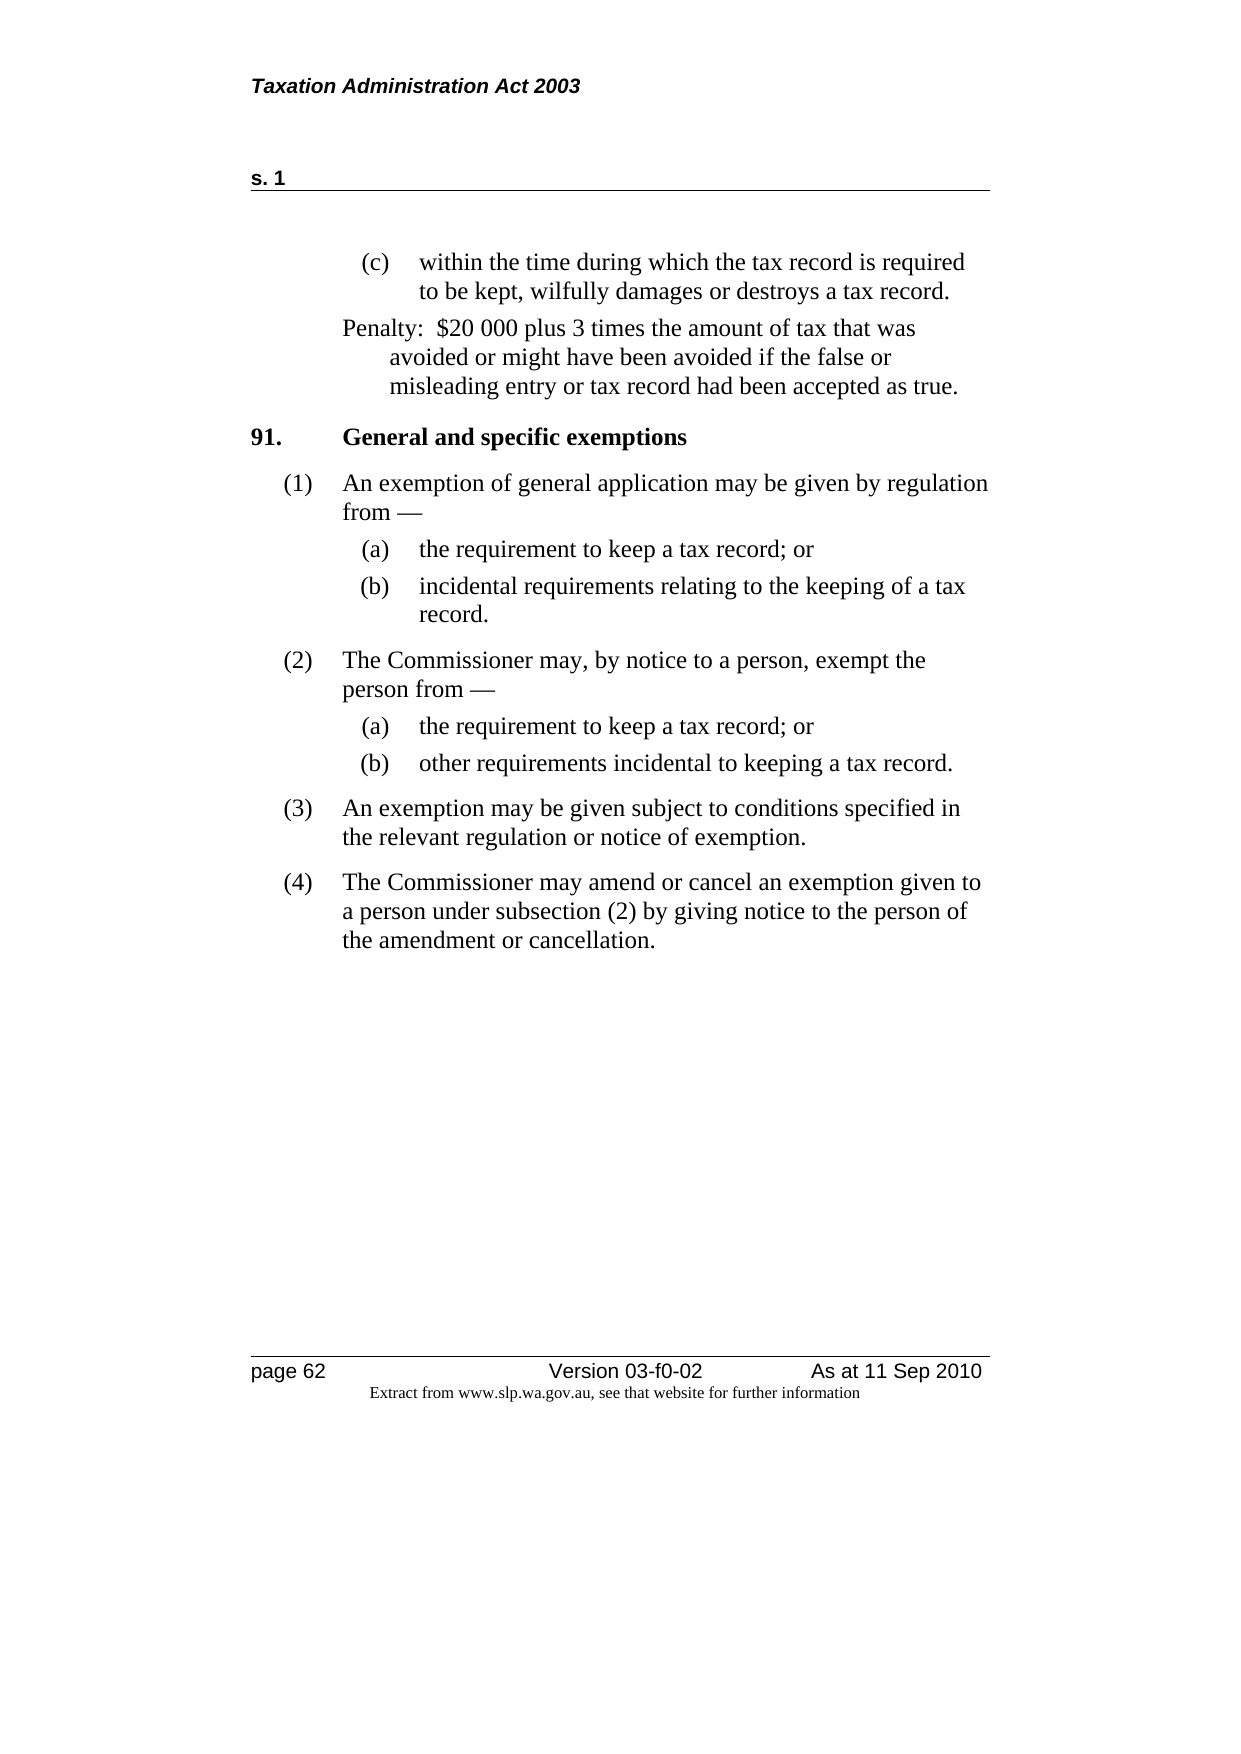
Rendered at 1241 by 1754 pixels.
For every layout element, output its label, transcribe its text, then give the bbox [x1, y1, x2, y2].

text (3) An exemption may be given subject to conditions specified in the relevant regulation or notice of exemption. [251, 793, 990, 851]
subtitle 91. General and specific exemptions [251, 422, 990, 451]
text (b) other requirements incidental to keeping a tax record. [251, 748, 990, 777]
text (a) the requirement to keep a tax record; or [251, 711, 990, 739]
text (b) incidental requirements relating to the keeping of a tax record. [251, 571, 990, 628]
text (4) The Commissioner may amend or cancel an exemption given to a person under subsection (2) by giving notice to the person of the amendment or cancellation. [251, 867, 990, 954]
text (a) the requirement to keep a tax record; or [251, 534, 990, 562]
text Penalty: $20 000 plus 3 times the amount of tax that was avoided or might have been avoided if the false or misleading entry or tax record had been accepted as true. [251, 313, 990, 399]
text (c) within the time during which the tax record is required to be kept, wilfully damages or destroys a tax record. [251, 247, 990, 305]
text (1) An exemption of general application may be given by regulation from — [251, 468, 990, 525]
text (2) The Commissioner may, by notice to a person, exempt the person from — [251, 645, 990, 702]
